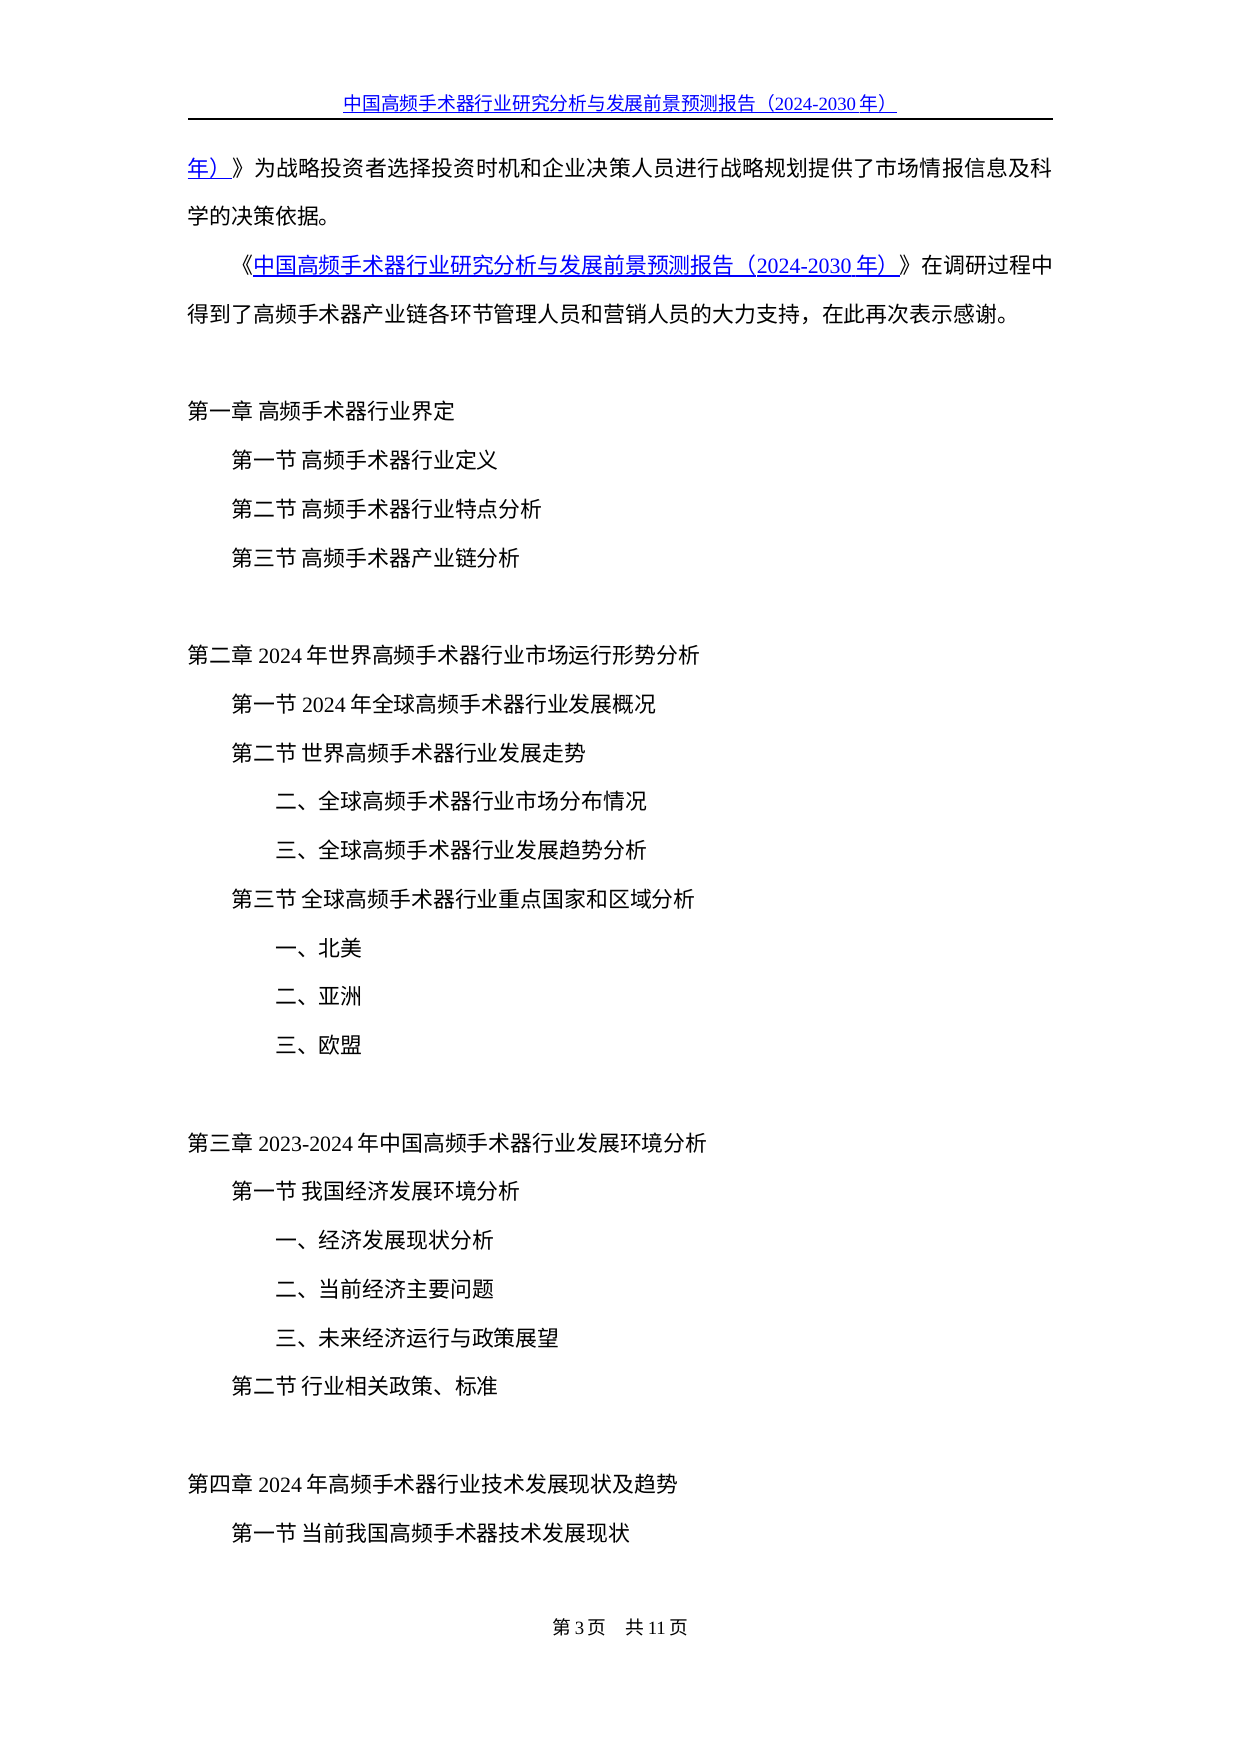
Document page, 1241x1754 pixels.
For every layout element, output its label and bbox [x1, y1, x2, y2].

text [187, 150, 1053, 1548]
